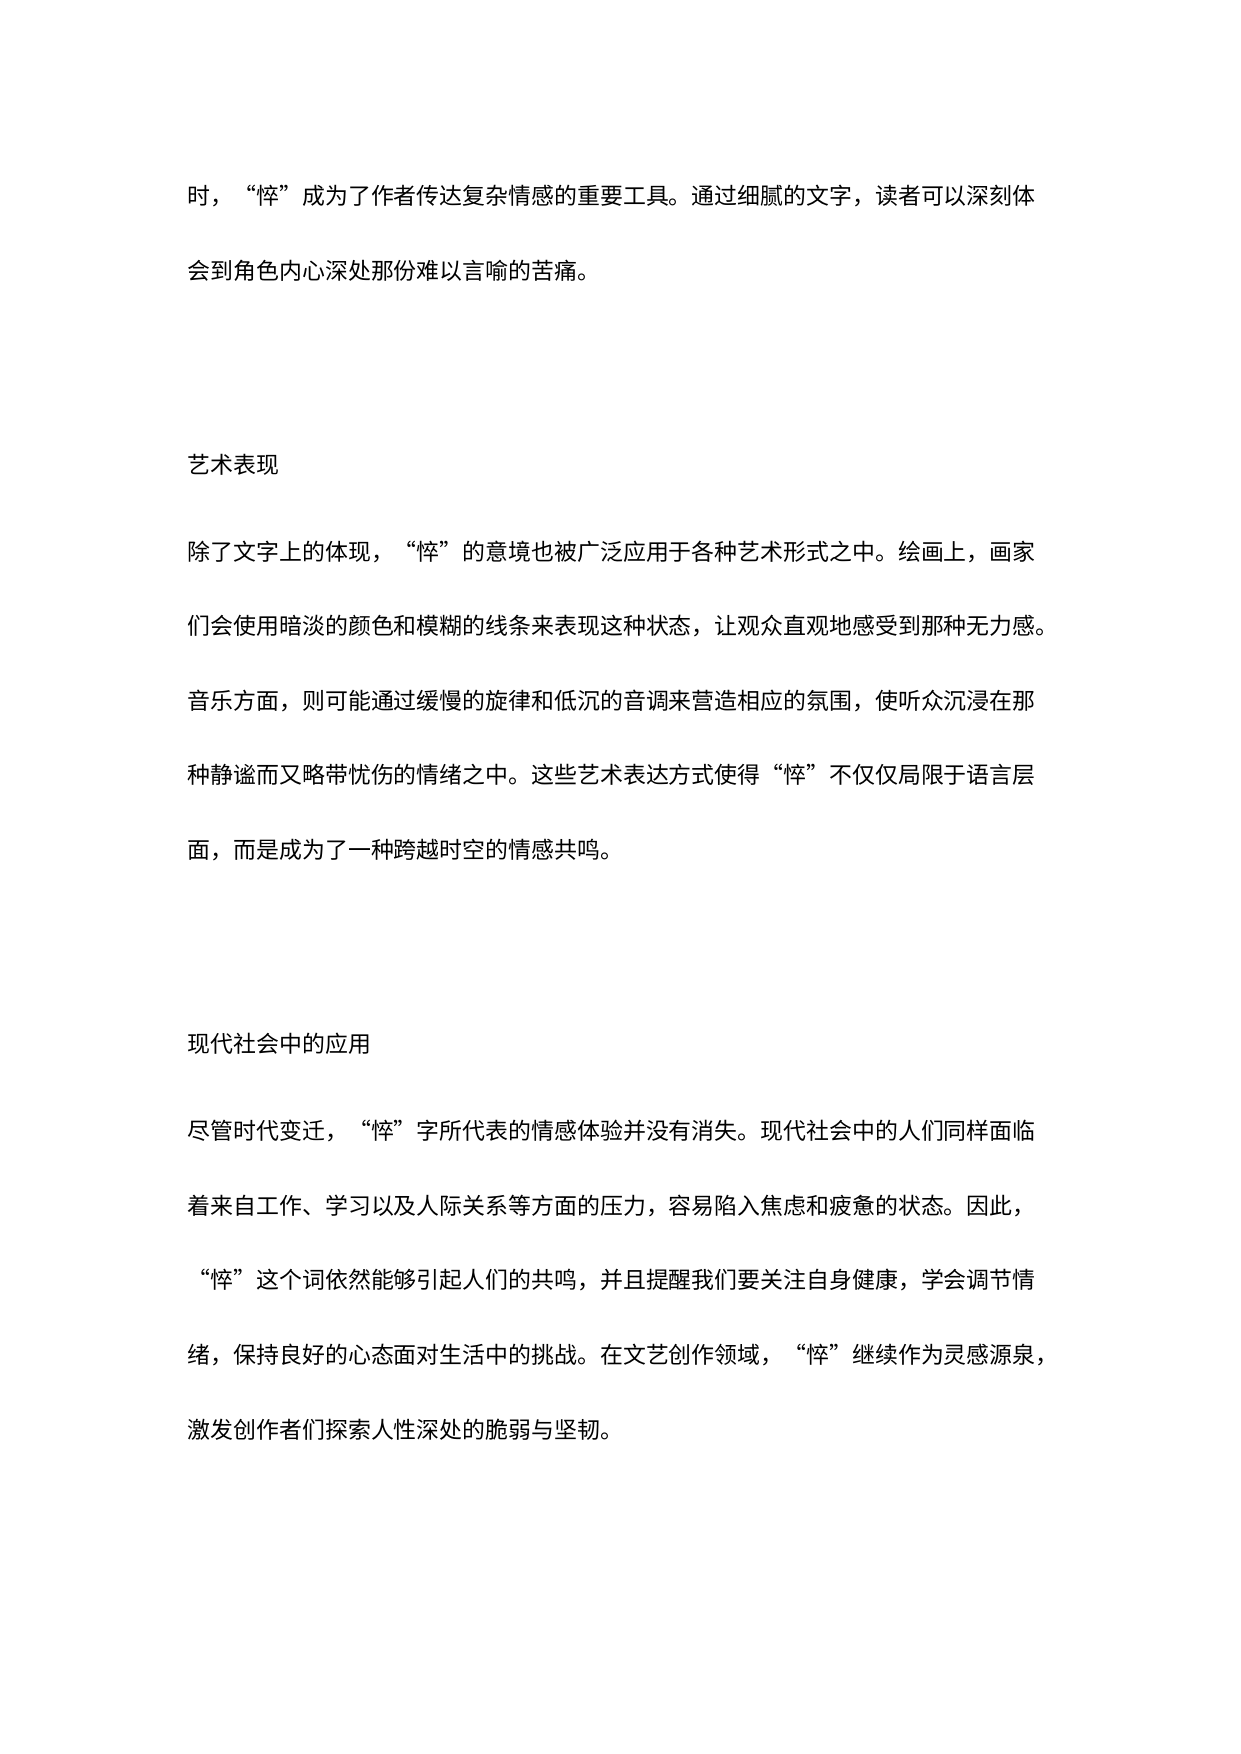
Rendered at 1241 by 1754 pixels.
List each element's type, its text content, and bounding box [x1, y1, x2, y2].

text 尽管时代变迁，“悴”字所代表的情感体验并没有消失。现代社会中的人们同样面临着来自工作、学习以及人际关系等方面的压力，容易陷入焦虑和疲惫的状态。因此，“悴”这个词依然能够引起人们的共鸣，并且提醒我们要关注自身健康，学会调节情绪，保持良好的心态面对生活中的挑战。在文艺创作领域，“悴”继续作为灵感源泉，激发创作者们探索人性深处的脆弱与坚韧。 [187, 1097, 1053, 1461]
text 除了文字上的体现，“悴”的意境也被广泛应用于各种艺术形式之中。绘画上，画家们会使用暗淡的颜色和模糊的线条来表现这种状态，让观众直观地感受到那种无力感。音乐方面，则可能通过缓慢的旋律和低沉的音调来营造相应的氛围，使听众沉浸在那种静谧而又略带忧伤的情绪之中。这些艺术表达方式使得“悴”不仅仅局限于语言层面，而是成为了一种跨越时空的情感共鸣。 [187, 517, 1053, 881]
text 现代社会中的应用 [187, 1011, 1053, 1076]
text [187, 162, 1053, 302]
text 艺术表现 [187, 431, 1053, 496]
